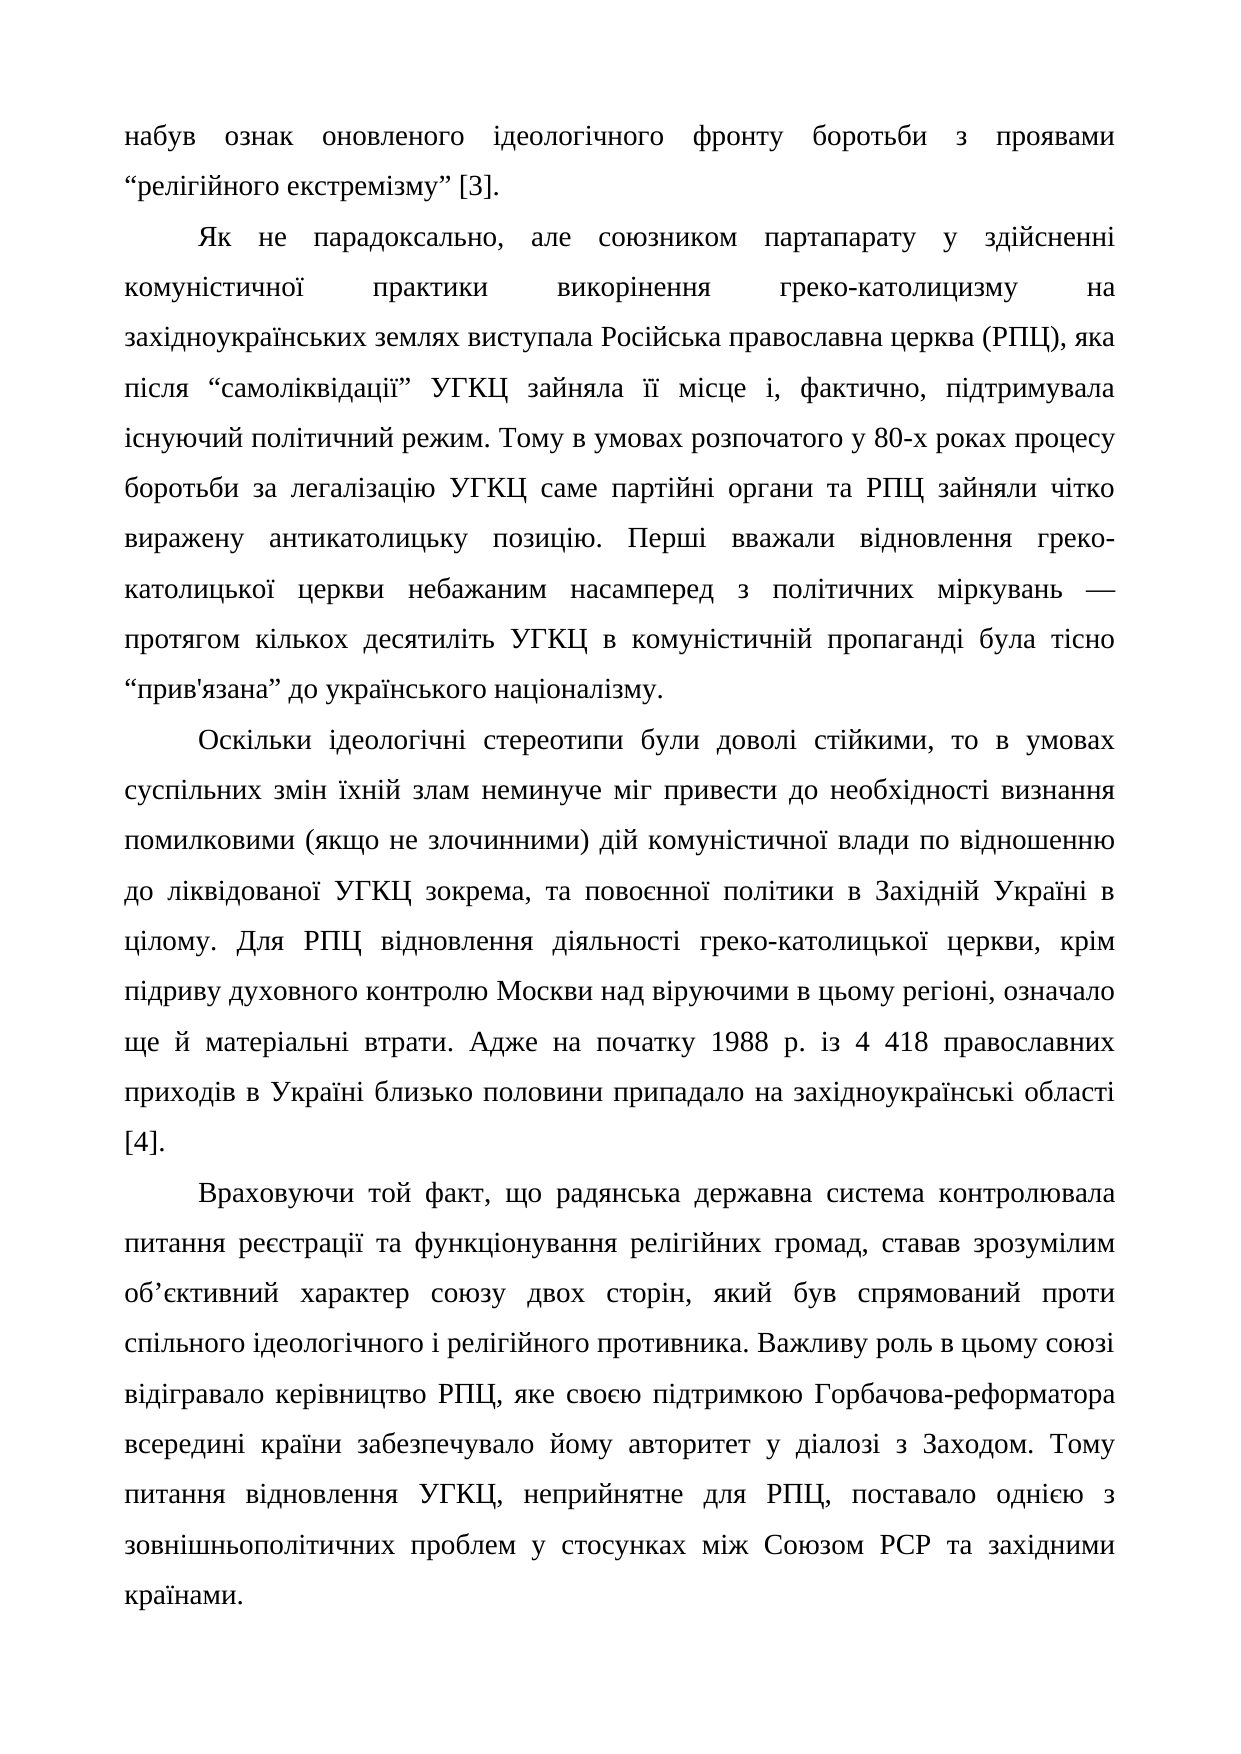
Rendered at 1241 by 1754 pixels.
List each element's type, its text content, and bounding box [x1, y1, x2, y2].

text Враховуючи той факт, що радянська державна система контролювала питання реєстрації та функціонування релігійних громад, ставав зрозумілим об’єктивний характер союзу двох сторін, який був спрямований проти спільного ідеологічного і релігійного противника. Важливу роль в цьому союзі відігравало керівництво РПЦ, яке своєю підтримкою Горбачова-реформатора всередині країни забезпечувало йому авторитет у діалозі з Заходом. Тому питання відновлення УГКЦ, неприйнятне для РПЦ, поставало однією з зовнішньополітичних проблем у стосунках між Союзом РСР та західними країнами. [124, 1175, 1116, 1611]
text Оскільки ідеологічні стереотипи були доволі стійкими, то в умовах суспільних змін їхній злам неминуче міг привести до необхідності визнання помилковими (якщо не злочинними) дій комуністичної влади по відношенню до ліквідованої УГКЦ зокрема, та повоєнної політики в Західній Україні в цілому. Для РПЦ відновлення діяльності греко-католицької церкви, крім підриву духовного контролю Москви над віруючими в цьому регіоні, означало ще й матеріальні втрати. Адже на початку 1988 р. із 4 418 православних приходів в Україні близько половини припадало на західноукраїнські області [4]. [124, 722, 1116, 1158]
text Як не парадоксально, але союзником партапарату у здійсненні комуністичної практики викорінення греко-католицизму на західноукраїнських землях виступала Російська православна церква (РПЦ), яка після “самоліквідації” УГКЦ зайняла її місце і, фактично, підтримувала існуючий політичний режим. Тому в умовах розпочатого у 80-х роках процесу боротьби за легалізацію УГКЦ саме партійні органи та РПЦ зайняли чітко виражену антикатолицьку позицію. Перші вважали відновлення греко-католицької церкви небажаним насамперед з політичних міркувань — протягом кількох десятиліть УГКЦ в комуністичній пропаганді була тісно “прив'язана” до українського націоналізму. [124, 219, 1116, 705]
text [124, 118, 1116, 202]
